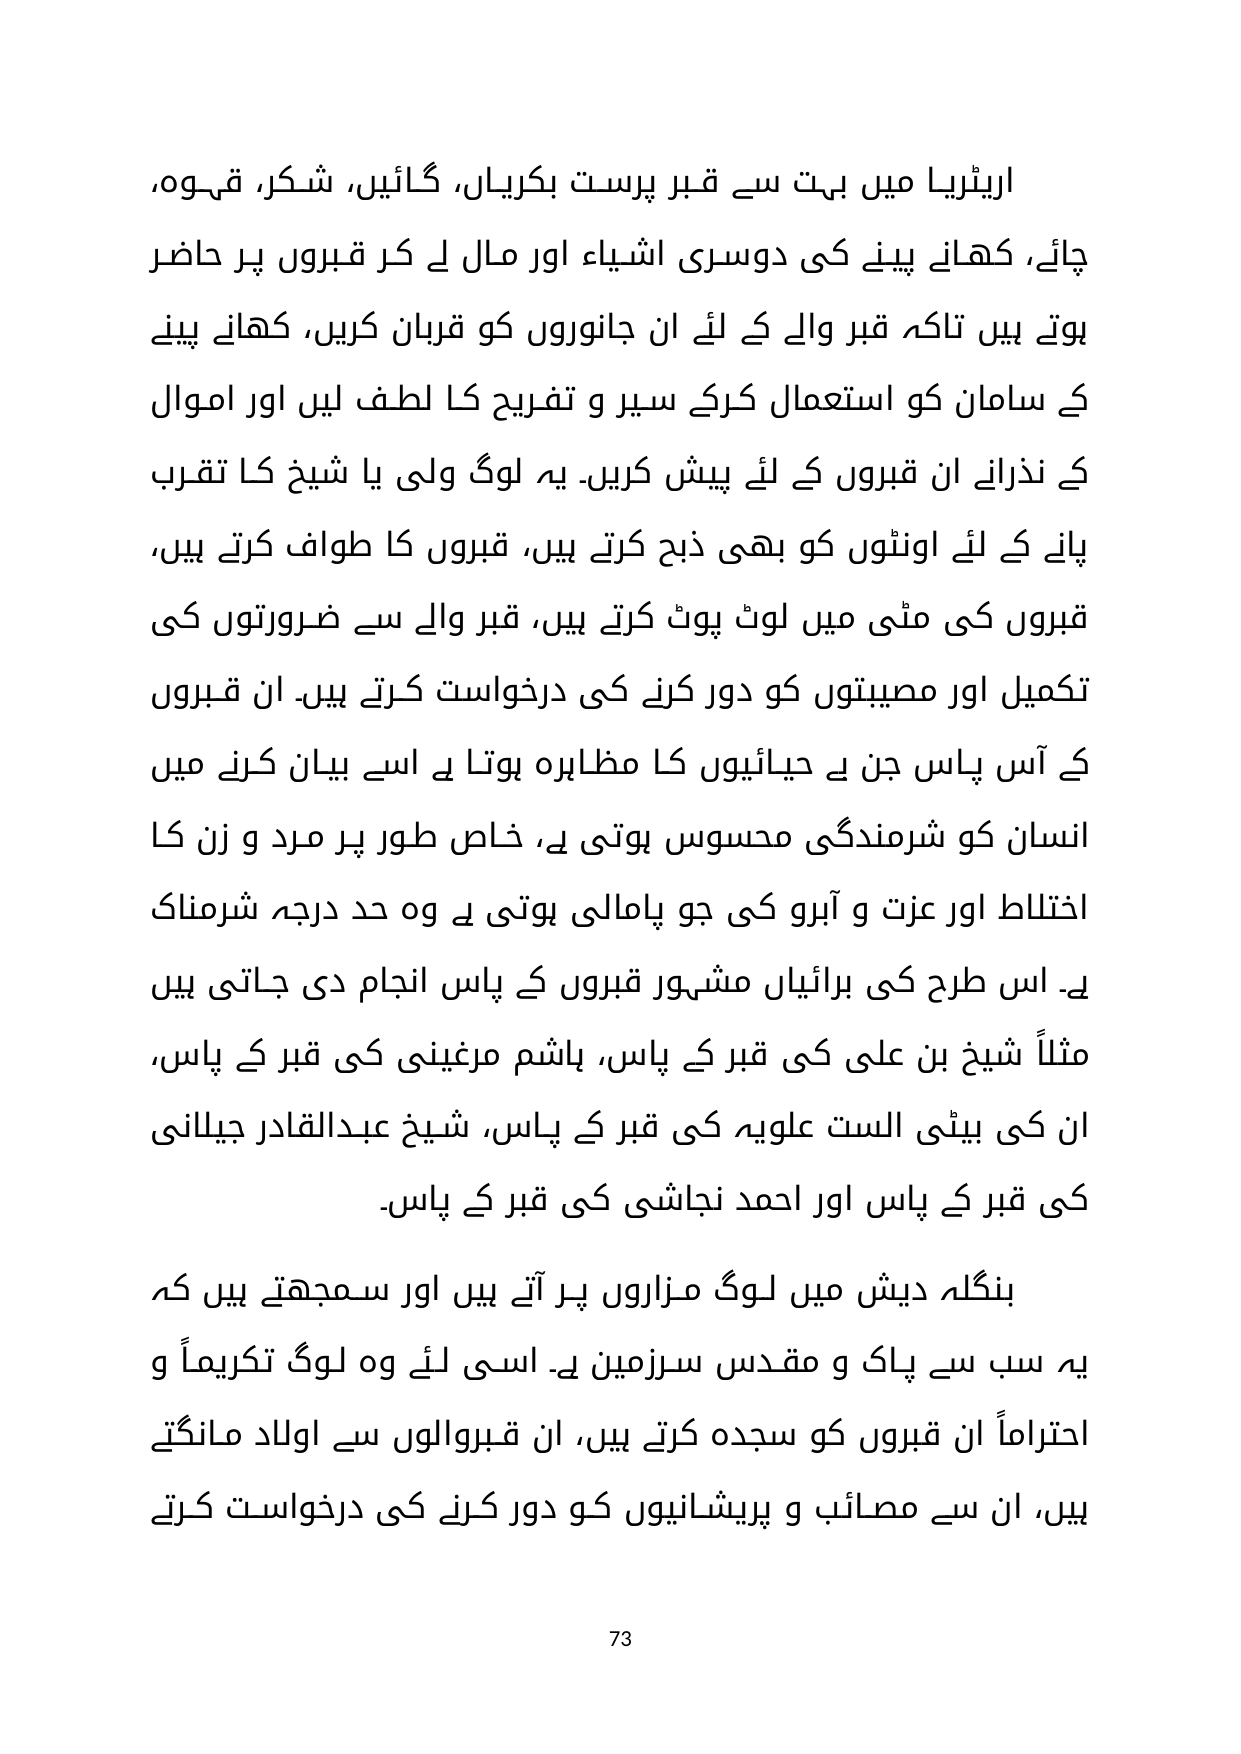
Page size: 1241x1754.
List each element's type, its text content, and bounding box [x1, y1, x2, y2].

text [150, 1257, 1090, 1539]
text اریٹریا میں بہت سے قبر پرست بکریاں، گائیں، شکر، قہوہ، چائے، کھانے پینے کی دوسری اشیاء اور مال لے کر قبروں پر حاضر ہوتے ہیں تاکہ قبر والے کے لئے ان جانوروں کو قربان کریں، کھانے پینے کے سامان کو استعمال کرکے سیر و تفریح کا لطف لیں اور اموال کے نذرانے ان قبروں کے لئے پیش کریں۔ یہ لوگ ولی یا شیخ کا تقرب پانے کے لئے اونٹوں کو بھی ذبح کرتے ہیں، قبروں کا طواف کرتے ہیں، قبروں کی مٹی میں لوٹ پوٹ کرتے ہیں، قبر والے سے ضرورتوں کی تکمیل اور مصیبتوں کو دور کرنے کی درخواست کرتے ہیں۔ ان قبروں کے آس پاس جن بے حیائیوں کا مظاہرہ ہوتا ہے اسے بیان کرنے میں انسان کو شرمندگی محسوس ہوتی ہے، خاص طور پر مرد و زن کا اختلاط اور عزت و آبرو کی جو پامالی ہوتی ہے وہ حد درجہ شرمناک ہے۔ اس طرح کی برائیاں مشہور قبروں کے پاس انجام دی جاتی ہیں مثلاً شیخ بن علی کی قبر کے پاس، ہاشم مرغینی کی قبر کے پاس، ان کی بیٹی الست علویہ کی قبر کے پاس، شیخ عبدالقادر جیلانی کی قبر کے پاس اور احمد نجاشی کی قبر کے پاس۔ [150, 150, 1090, 1231]
